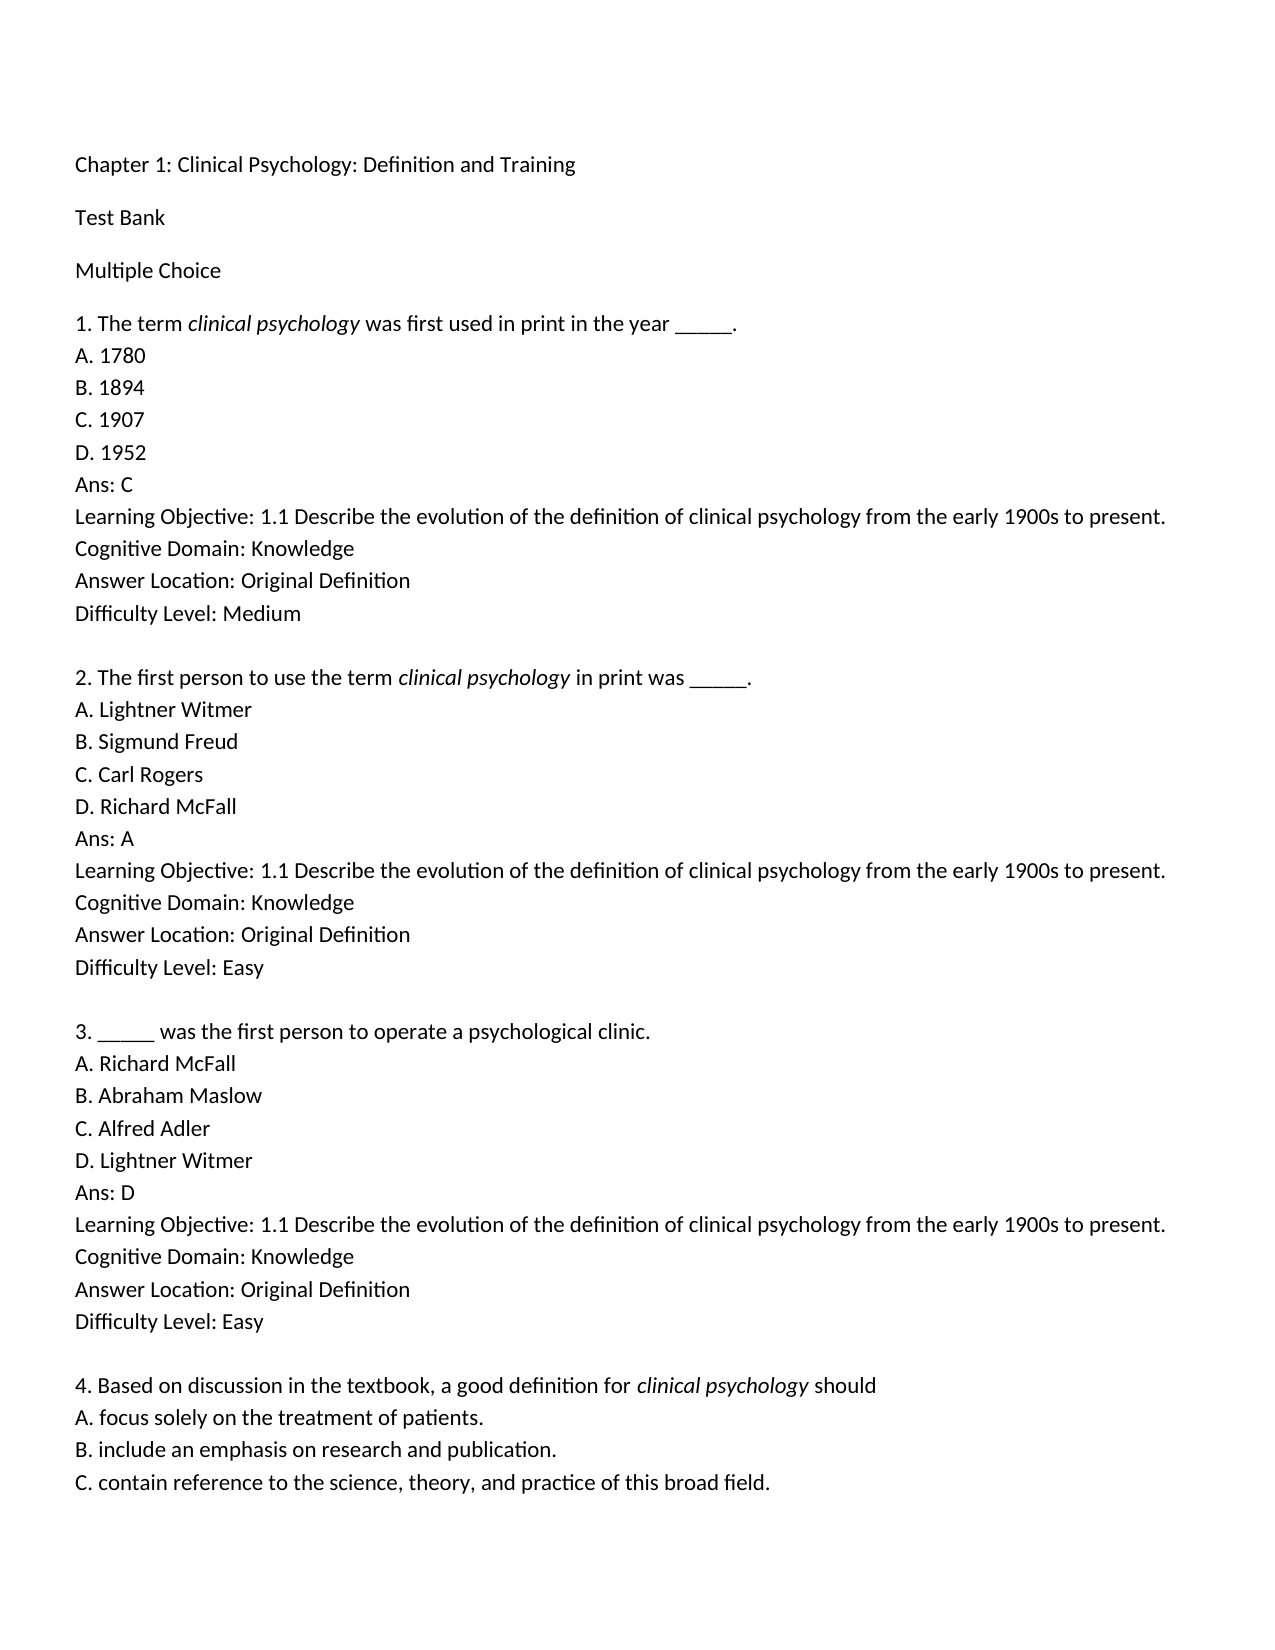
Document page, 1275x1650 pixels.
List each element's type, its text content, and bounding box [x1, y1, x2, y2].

text B. include an emphasis on research and publication. [75, 1436, 1200, 1464]
text 2. The first person to use the term clinical psychology in print was _____. [75, 663, 1200, 691]
text Test Bank [75, 203, 1200, 231]
text Multiple Choice [75, 256, 1200, 284]
text A. Richard McFall [75, 1049, 1200, 1077]
text 1. The term clinical psychology was first used in print in the year _____. [75, 309, 1200, 337]
text Learning Objective: 1.1 Describe the evolution of the definition of clinical psychology from the early 1900s to present. [75, 502, 1200, 530]
text C. Alfred Adler [75, 1114, 1200, 1142]
text B. Sigmund Freud [75, 727, 1200, 756]
text 4. Based on discussion in the textbook, a good definition for clinical psychology should [75, 1371, 1200, 1399]
text Ans: D [75, 1178, 1200, 1206]
text Cognitive Domain: Knowledge [75, 1242, 1200, 1271]
text Cognitive Domain: Knowledge [75, 888, 1200, 916]
text C. 1907 [75, 406, 1200, 434]
text B. Abraham Maslow [75, 1082, 1200, 1109]
text Difficulty Level: Easy [75, 1307, 1200, 1335]
text Ans: A [75, 824, 1200, 852]
text C. contain reference to the science, theory, and practice of this broad field. [75, 1468, 1200, 1496]
text B. 1894 [75, 373, 1200, 401]
text C. Carl Rogers [75, 760, 1200, 788]
text Answer Location: Original Definition Difficulty Level: Medium [75, 567, 1200, 627]
text A. focus solely on the treatment of patients. [75, 1403, 1200, 1431]
text A. 1780 [75, 341, 1200, 369]
text Ans: C [75, 470, 1200, 498]
text A. Lightner Witmer [75, 695, 1200, 723]
text Answer Location: Original Definition [75, 1275, 1200, 1303]
text Cognitive Domain: Knowledge [75, 534, 1200, 562]
text Answer Location: Original Definition Difficulty Level: Easy [75, 921, 1200, 981]
text Learning Objective: 1.1 Describe the evolution of the definition of clinical psychology from the early 1900s to present. [75, 856, 1200, 884]
text D. 1952 [75, 438, 1200, 466]
text Chapter 1: Clinical Psychology: Definition and Training [75, 150, 1200, 178]
text D. Richard McFall [75, 792, 1200, 820]
text D. Lightner Witmer [75, 1146, 1200, 1174]
text 3. _____ was the first person to operate a psychological clinic. [75, 1017, 1200, 1045]
text Learning Objective: 1.1 Describe the evolution of the definition of clinical psychology from the early 1900s to present. [75, 1210, 1200, 1238]
